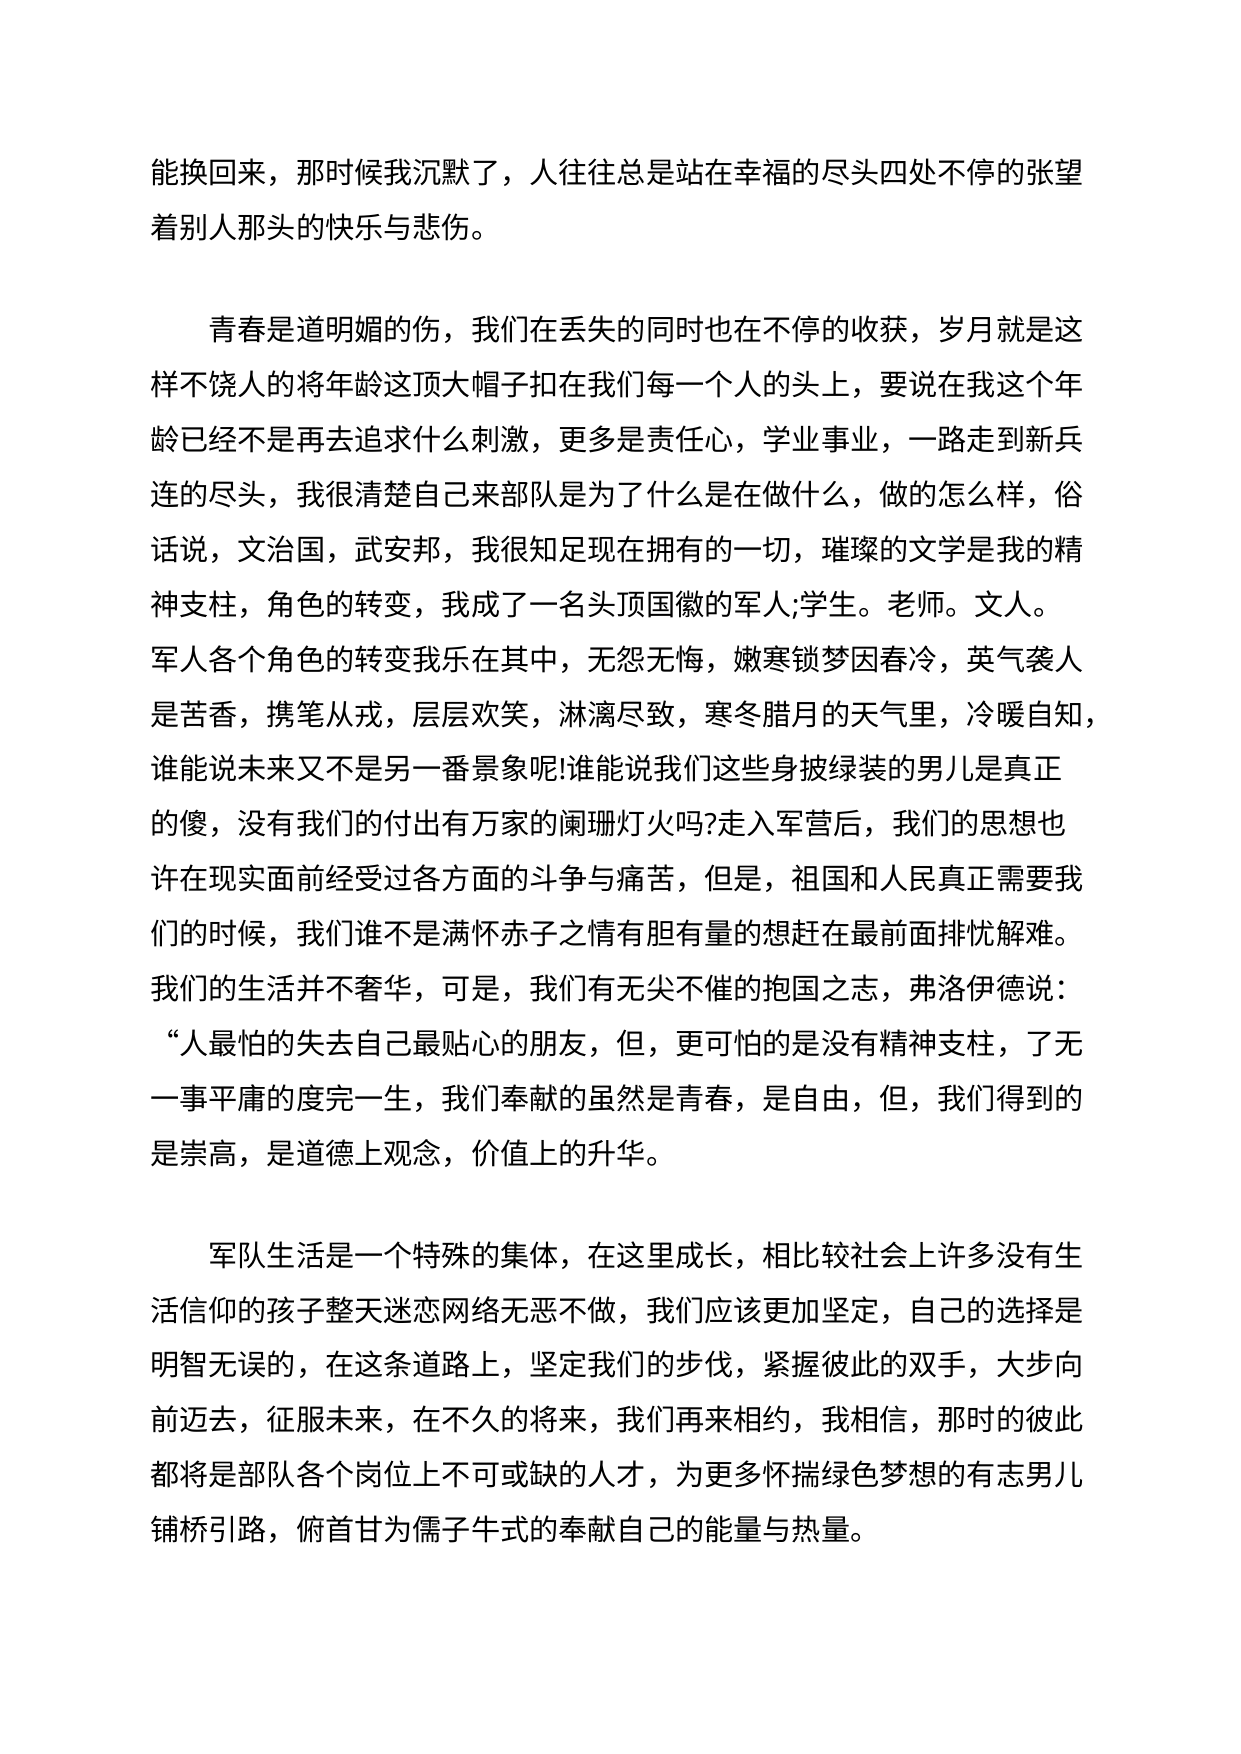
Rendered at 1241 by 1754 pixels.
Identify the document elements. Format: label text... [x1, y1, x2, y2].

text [150, 150, 1090, 247]
text 青春是道明媚的伤，我们在丢失的同时也在不停的收获，岁月就是这样不饶人的将年龄这顶大帽子扣在我们每一个人的头上，要说在我这个年龄已经不是再去追求什么刺激，更多是责任心，学业事业，一路走到新兵连的尽头，我很清楚自己来部队是为了什么是在做什么，做的怎么样，俗话说，文治国，武安邦，我很知足现在拥有的一切，璀璨的文学是我的精神支柱，角色的转变，我成了一名头顶国徽的军人;学生。老师。文人。军人各个角色的转变我乐在其中，无怨无悔，嫩寒锁梦因春冷，英气袭人是苦香，携笔从戎，层层欢笑，淋漓尽致，寒冬腊月的天气里，冷暖自知，谁能说未来又不是另一番景象呢!谁能说我们这些身披绿装的男儿是真正的傻，没有我们的付出有万家的阑珊灯火吗?走入军营后，我们的思想也许在现实面前经受过各方面的斗争与痛苦，但是，祖国和人民真正需要我们的时候，我们谁不是满怀赤子之情有胆有量的想赶在最前面排忧解难。我们的生活并不奢华，可是，我们有无尖不催的抱国之志，弗洛伊德说：“人最怕的失去自己最贴心的朋友，但，更可怕的是没有精神支柱，了无一事平庸的度完一生，我们奉献的虽然是青春，是自由，但，我们得到的是崇高，是道德上观念，价值上的升华。 [150, 307, 1090, 1173]
text 军队生活是一个特殊的集体，在这里成长，相比较社会上许多没有生活信仰的孩子整天迷恋网络无恶不做，我们应该更加坚定，自己的选择是明智无误的，在这条道路上，坚定我们的步伐，紧握彼此的双手，大步向前迈去，征服未来，在不久的将来，我们再来相约，我相信，那时的彼此都将是部队各个岗位上不可或缺的人才，为更多怀揣绿色梦想的有志男儿铺桥引路，俯首甘为儒子牛式的奉献自己的能量与热量。 [150, 1232, 1090, 1549]
